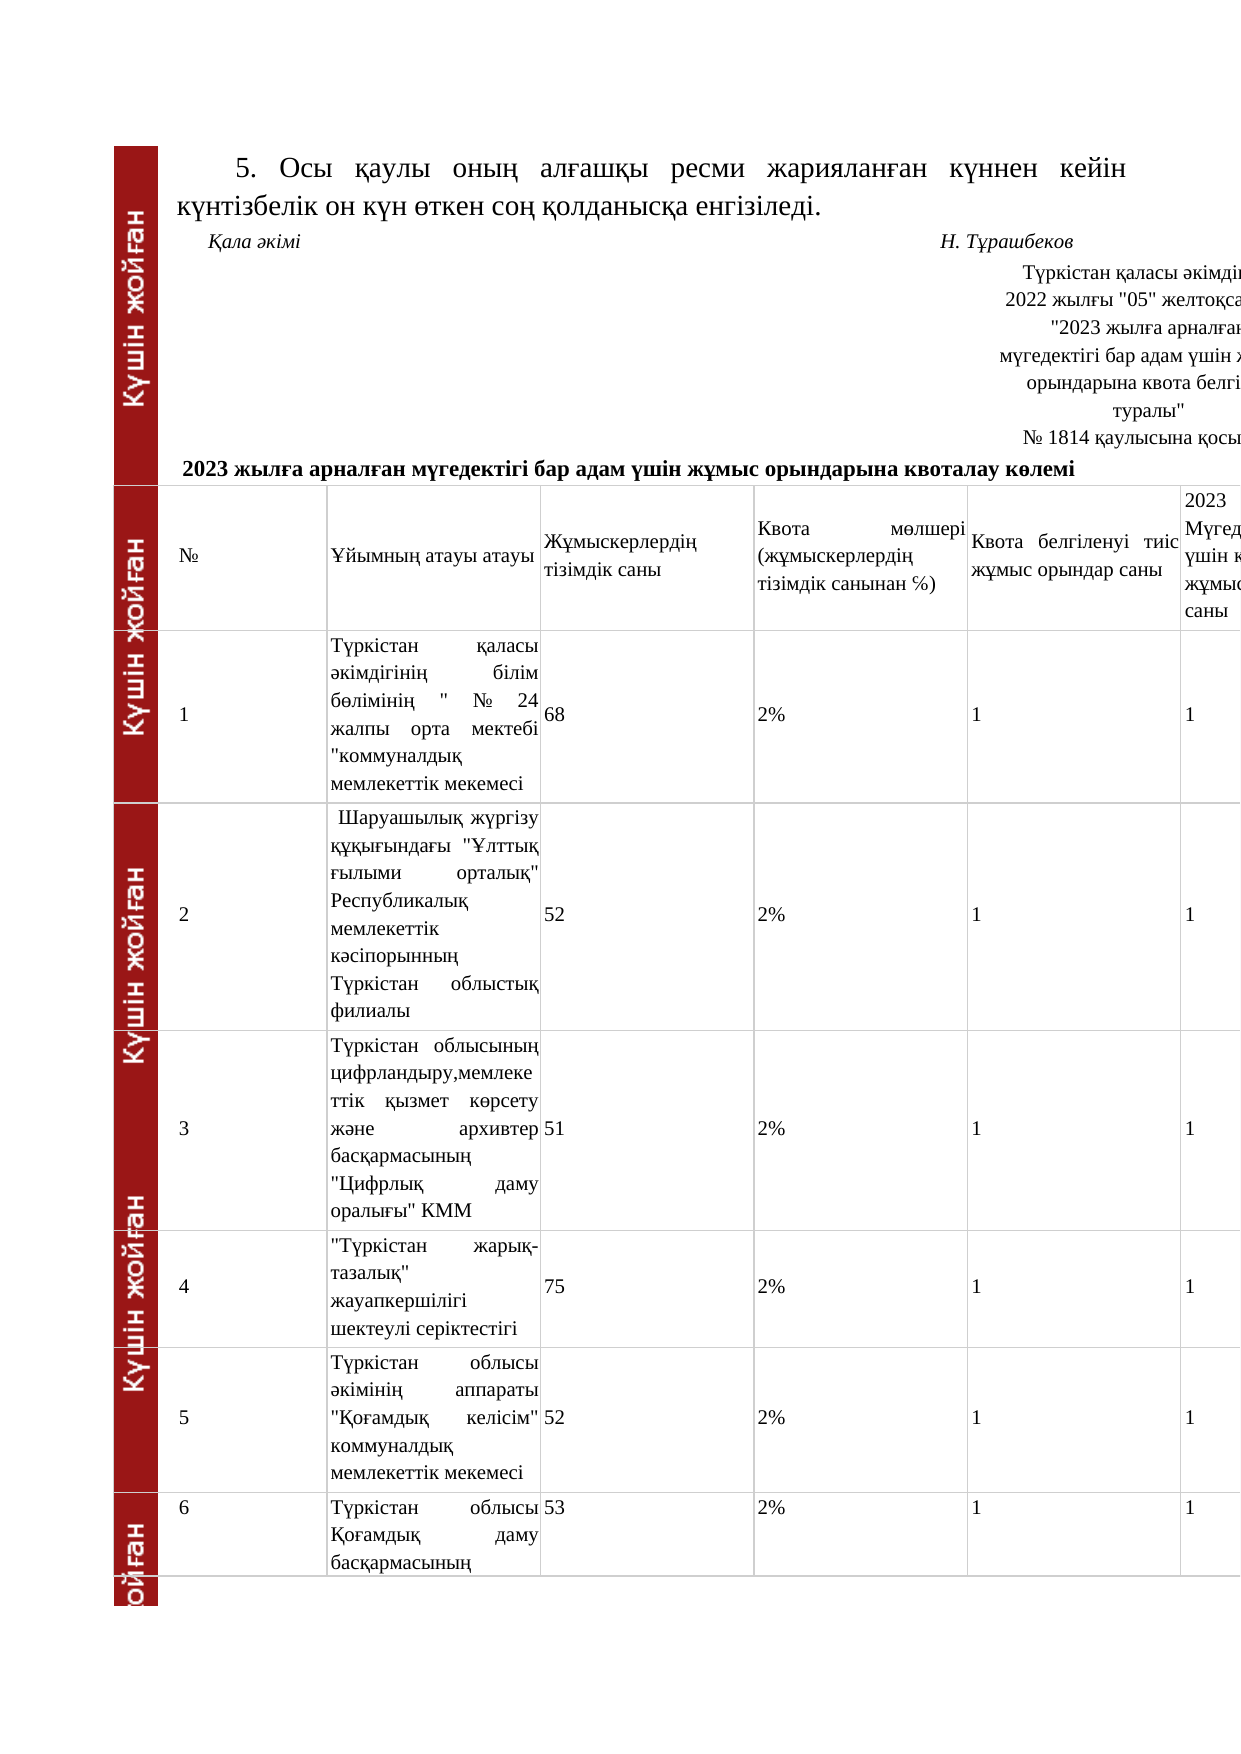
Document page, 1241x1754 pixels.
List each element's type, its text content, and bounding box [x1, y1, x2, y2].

table_cell 68 [541, 631, 753, 802]
table_cell 2% [755, 1493, 967, 1575]
table_cell 2% [755, 631, 967, 802]
table_cell 1 [968, 1348, 1180, 1492]
table_cell 1 [1181, 1031, 1240, 1230]
table_cell Түркістан облысы Қоғамдық даму басқармасының "Ақпараттық-талдау орталығы" коммуналдық мемлекеттік мекемесі [328, 1493, 540, 1575]
picture [114, 481, 158, 485]
table_cell Түркістан облысының цифрландыру,мемлекеттік қызмет көрсету және архивтер басқармасының "Цифрлық даму оралығы" КММ [328, 1031, 540, 1230]
table_header Жұмыскерлердің тізімдік саны [541, 486, 753, 630]
table_header Квота белгіленуі тиіс жұмыс орындар саны [968, 486, 1180, 630]
table_header [101, 258, 912, 455]
table_cell 52 [541, 804, 753, 1030]
table_cell Түркістан облысы әкімінің аппараты "Қоғамдық келісім" коммуналдық мемлекеттік мекемесі [328, 1348, 540, 1492]
table_cell 1 [1181, 1348, 1240, 1492]
table_cell 1 [1181, 804, 1240, 1030]
table_cell 1 [968, 804, 1180, 1030]
table_cell 1 [1181, 631, 1240, 802]
table_header Қала әкімі [101, 227, 939, 258]
table_cell 75 [541, 1231, 753, 1347]
table_header Түркістан қаласы әкімдігінің 2022 жылғы "05" желтоқсандағы "2023 жылға арналған мүгедектігі бар адам үшін жұмыс орындарына квота белгілеу туралы" № 1814 қаулысына қосымша [912, 258, 1240, 455]
table_header Н. Тұрашбеков [939, 227, 1240, 258]
table_cell 1 [1181, 1493, 1240, 1575]
table_cell 2% [755, 1348, 967, 1492]
table_cell 3 [114, 1031, 326, 1230]
picture [114, 222, 158, 227]
table_cell Шаруашылық жүргізу құқығындағы "Ұлттық ғылыми орталық" Республикалық мемлекеттік кәсіпорынның Түркістан облыстық филиалы [328, 804, 540, 1030]
table_cell Түркістан қаласы әкімдігінің білім бөлімінің " № 24 жалпы орта мектебі "коммуналдық мемлекеттік мекемесі [328, 631, 540, 802]
table_cell 52 [541, 1348, 753, 1492]
table_cell 4 [114, 1231, 326, 1347]
table_cell 2% [755, 1031, 967, 1230]
picture [114, 1577, 158, 1606]
table_cell 2% [755, 804, 967, 1030]
table_cell 6 [114, 1493, 326, 1575]
table_header Квота мөлшері (жұмыскерлердің тізімдік санынан ℅) [755, 486, 967, 630]
text 5. Осы қаулы оның алғашқы ресми жарияланған күннен кейін күнтізбелік он күн өткен соң қолданысқа енгізіледі. [112, 150, 1128, 222]
table_cell 1 [968, 631, 1180, 802]
table_cell 1 [968, 1493, 1180, 1575]
table_header Ұйымның атауы атауы [328, 486, 540, 630]
picture [114, 146, 158, 150]
table_cell 1 [968, 1231, 1180, 1347]
table_cell 5 [114, 1348, 326, 1492]
table_cell 2% [755, 1231, 967, 1347]
table_cell 53 [541, 1493, 753, 1575]
table_cell 1 [968, 1031, 1180, 1230]
table_cell 1 [114, 631, 326, 802]
table_cell "Түркістан жарық-тазалық" жауапкершілігі шектеулі серіктестігі [328, 1231, 540, 1347]
text 2023 жылға арналған мүгедектігі бар адам үшін жұмыс орындарына квоталау көлемі [112, 455, 1128, 481]
table_header 2023 жылға Мүгедектігі бар адам үшін квота белгіленген жұмыс орындарының саны [1181, 486, 1240, 630]
table_header № [114, 486, 326, 630]
table_cell 51 [541, 1031, 753, 1230]
table_cell 1 [1181, 1231, 1240, 1347]
table_cell 2 [114, 804, 326, 1030]
